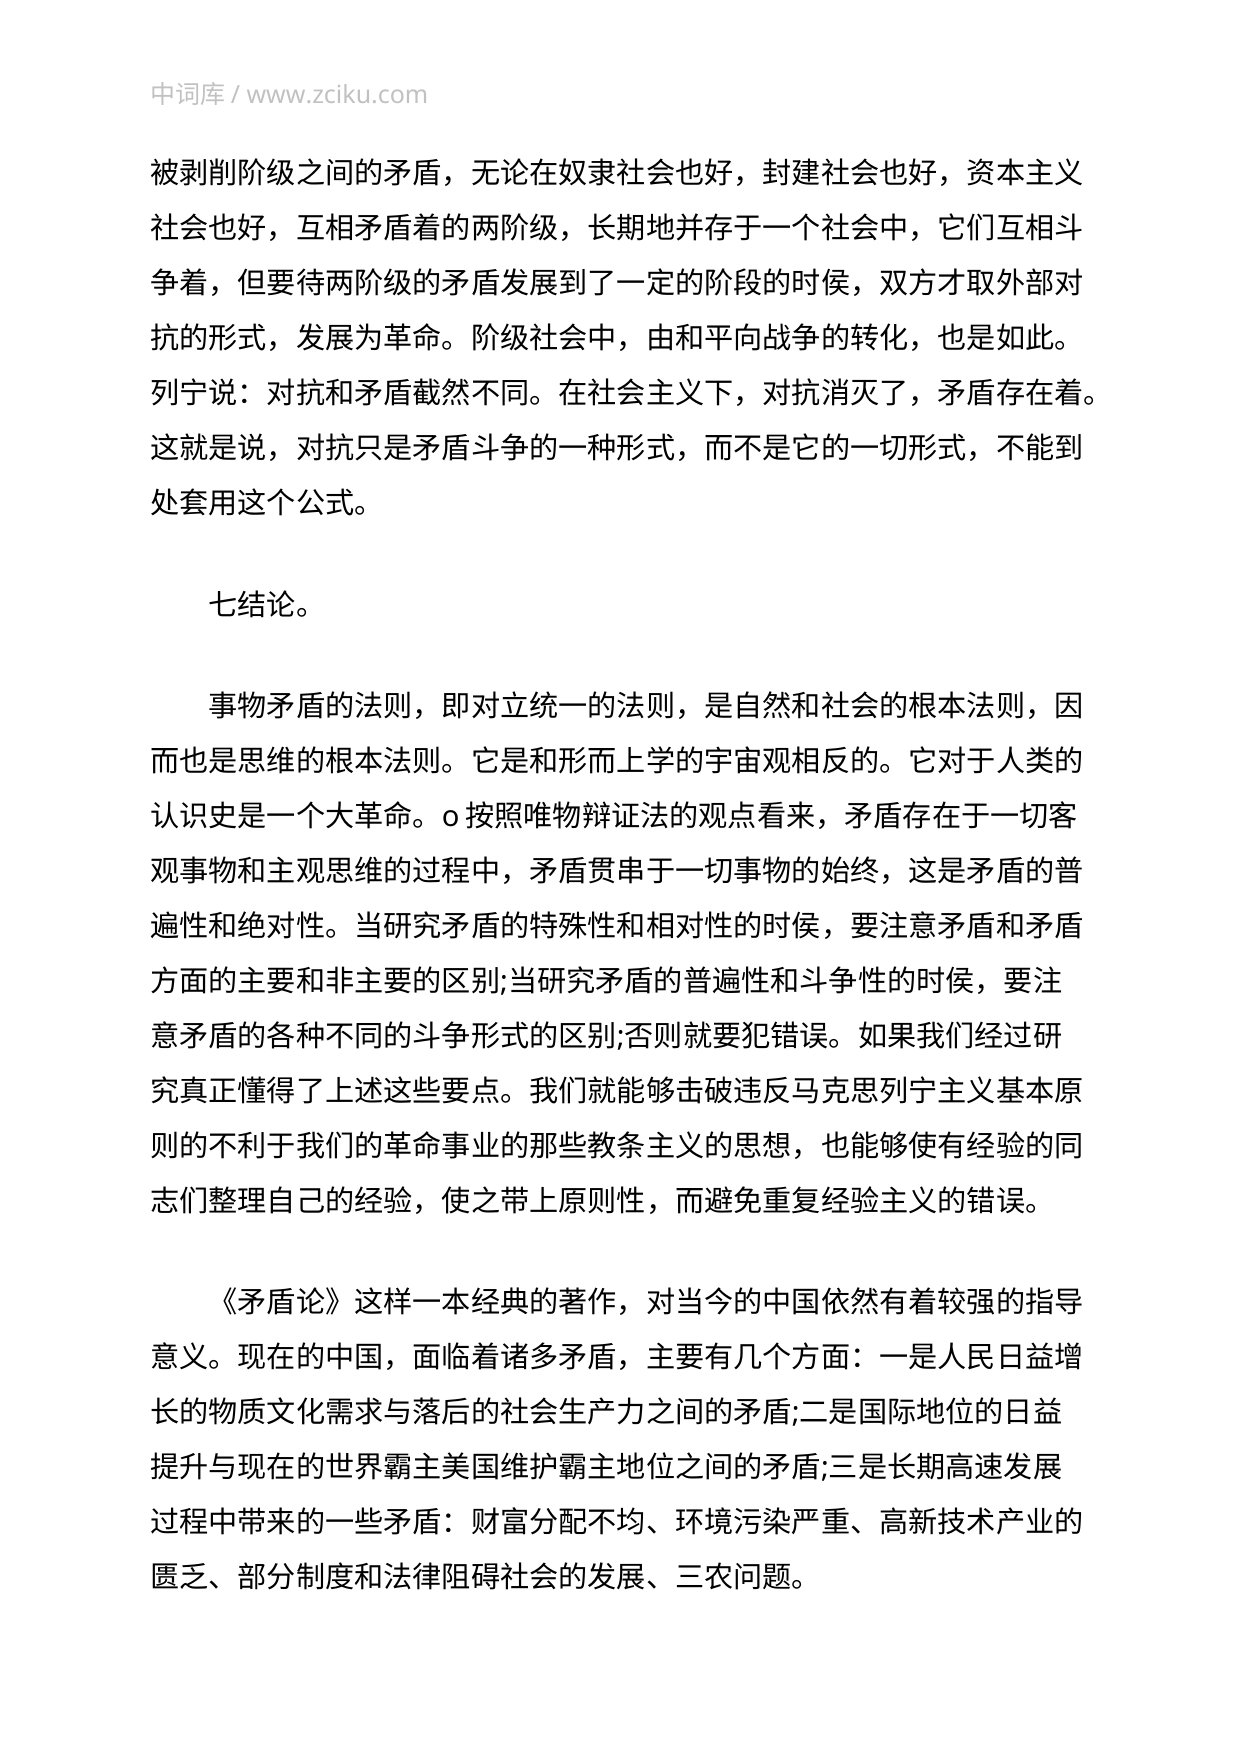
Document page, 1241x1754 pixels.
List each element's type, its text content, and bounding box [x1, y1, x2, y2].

text 七结论。 [150, 581, 1090, 623]
text 《矛盾论》这样一本经典的著作，对当今的中国依然有着较强的指导意义。现在的中国，面临着诸多矛盾，主要有几个方面：一是人民日益增长的物质文化需求与落后的社会生产力之间的矛盾;二是国际地位的日益提升与现在的世界霸主美国维护霸主地位之间的矛盾;三是长期高速发展过程中带来的一些矛盾：财富分配不均、环境污染严重、高新技术产业的匮乏、部分制度和法律阻碍社会的发展、三农问题。 [150, 1279, 1090, 1596]
text 事物矛盾的法则，即对立统一的法则，是自然和社会的根本法则，因而也是思维的根本法则。它是和形而上学的宇宙观相反的。它对于人类的认识史是一个大革命。o按照唯物辩证法的观点看来，矛盾存在于一切客观事物和主观思维的过程中，矛盾贯串于一切事物的始终，这是矛盾的普遍性和绝对性。当研究矛盾的特殊性和相对性的时侯，要注意矛盾和矛盾方面的主要和非主要的区别;当研究矛盾的普遍性和斗争性的时侯，要注意矛盾的各种不同的斗争形式的区别;否则就要犯错误。如果我们经过研究真正懂得了上述这些要点。我们就能够击破违反马克思列宁主义基本原则的不利于我们的革命事业的那些教条主义的思想，也能够使有经验的同志们整理自己的经验，使之带上原则性，而避免重复经验主义的错误。 [150, 683, 1090, 1219]
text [150, 150, 1090, 522]
